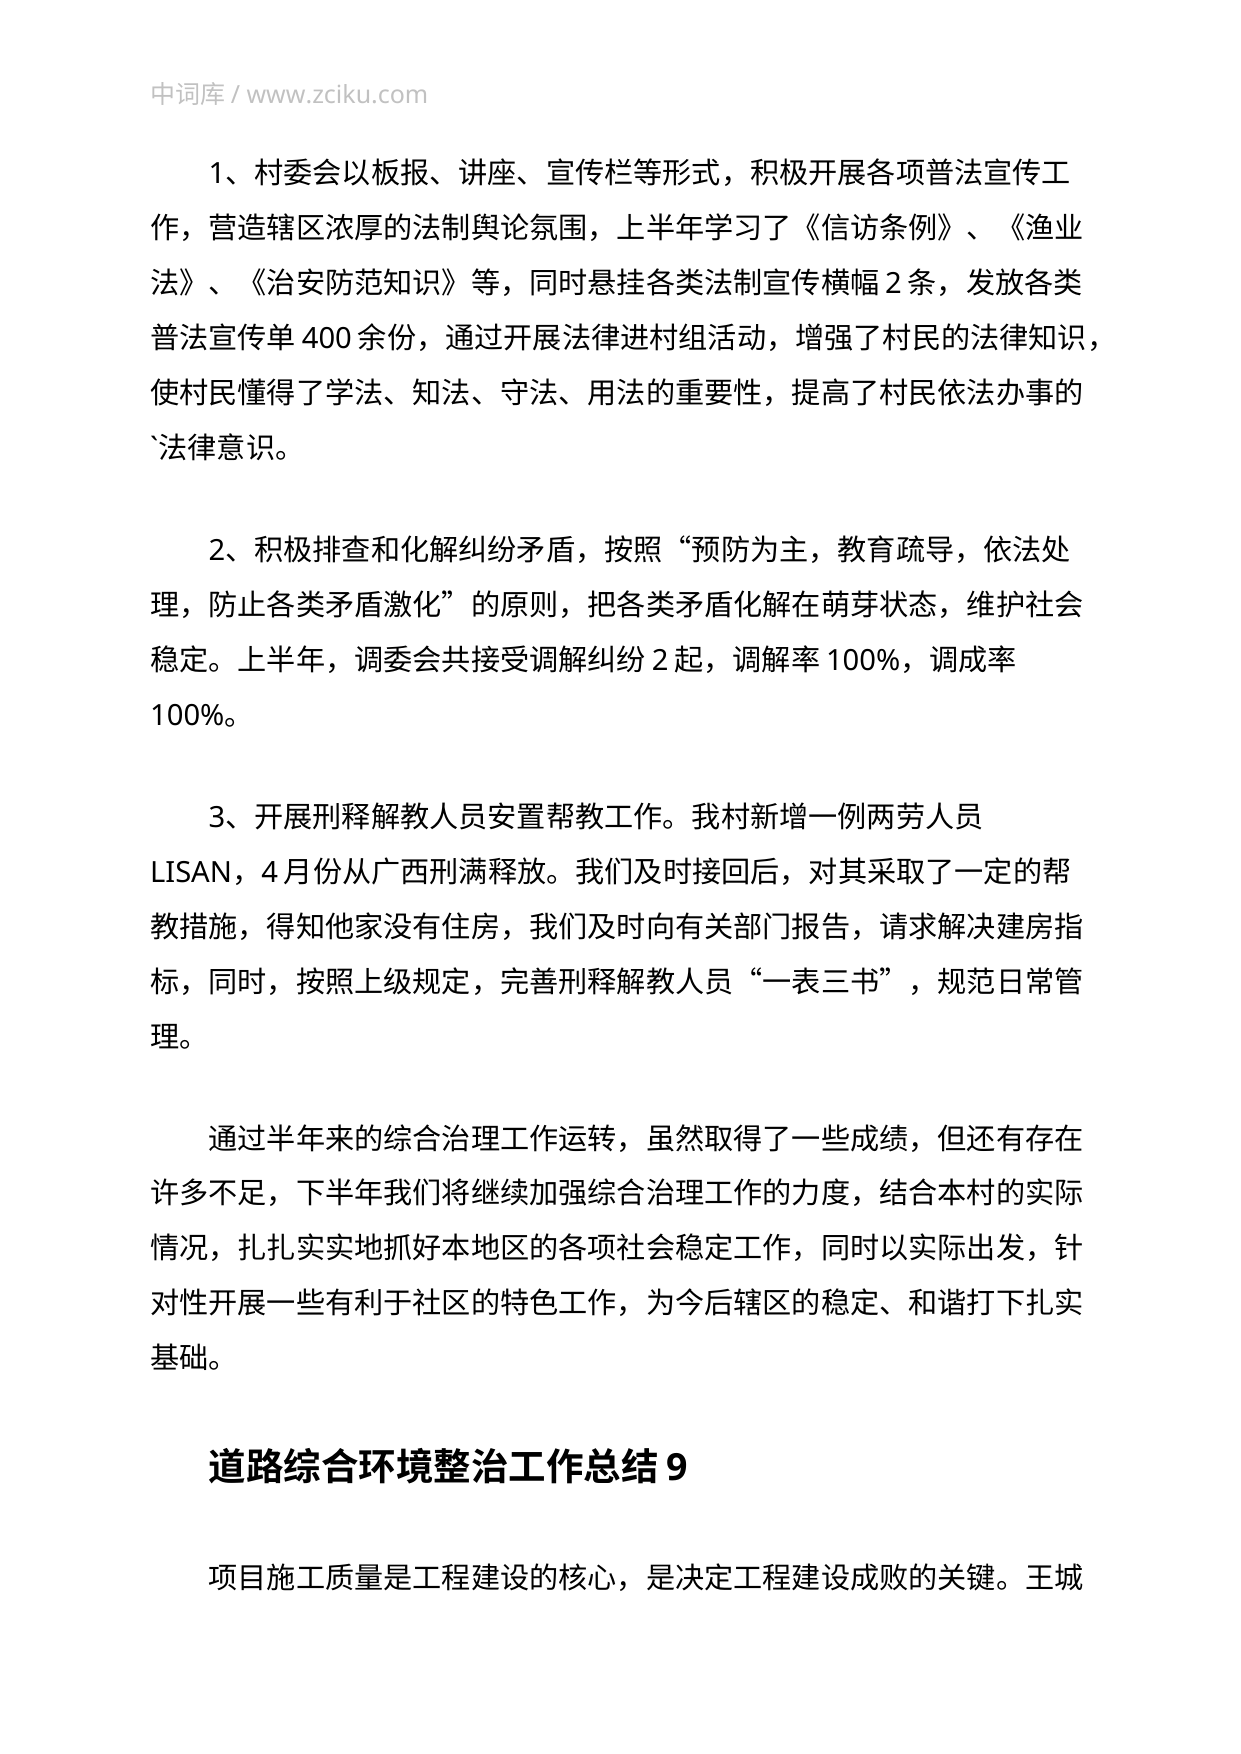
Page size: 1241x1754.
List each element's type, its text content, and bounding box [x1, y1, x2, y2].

text 3、开展刑释解教人员安置帮教工作。我村新增一例两劳人员LISAN，4月份从广西刑满释放。我们及时接回后，对其采取了一定的帮教措施，得知他家没有住房，我们及时向有关部门报告，请求解决建房指标，同时，按照上级规定，完善刑释解教人员“一表三书”，规范日常管理。 [150, 794, 1090, 1056]
text 1、村委会以板报、讲座、宣传栏等形式，积极开展各项普法宣传工作，营造辖区浓厚的法制舆论氛围，上半年学习了《信访条例》、《渔业法》、《治安防范知识》等，同时悬挂各类法制宣传横幅2条，发放各类普法宣传单400余份，通过开展法律进村组活动，增强了村民的法律知识，使村民懂得了学法、知法、守法、用法的重要性，提高了村民依法办事的`法律意识。 [150, 150, 1090, 467]
text 通过半年来的综合治理工作运转，虽然取得了一些成绩，但还有存在许多不足，下半年我们将继续加强综合治理工作的力度，结合本村的实际情况，扎扎实实地抓好本地区的各项社会稳定工作，同时以实际出发，针对性开展一些有利于社区的特色工作，为今后辖区的稳定、和谐打下扎实基础。 [150, 1115, 1090, 1377]
text 道路综合环境整治工作总结9 [150, 1437, 1090, 1491]
text 2、积极排查和化解纠纷矛盾，按照“预防为主，教育疏导，依法处理，防止各类矛盾激化”的原则，把各类矛盾化解在萌芽状态，维护社会稳定。上半年，调委会共接受调解纠纷2起，调解率100%，调成率100%。 [150, 527, 1090, 734]
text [150, 1554, 1090, 1596]
